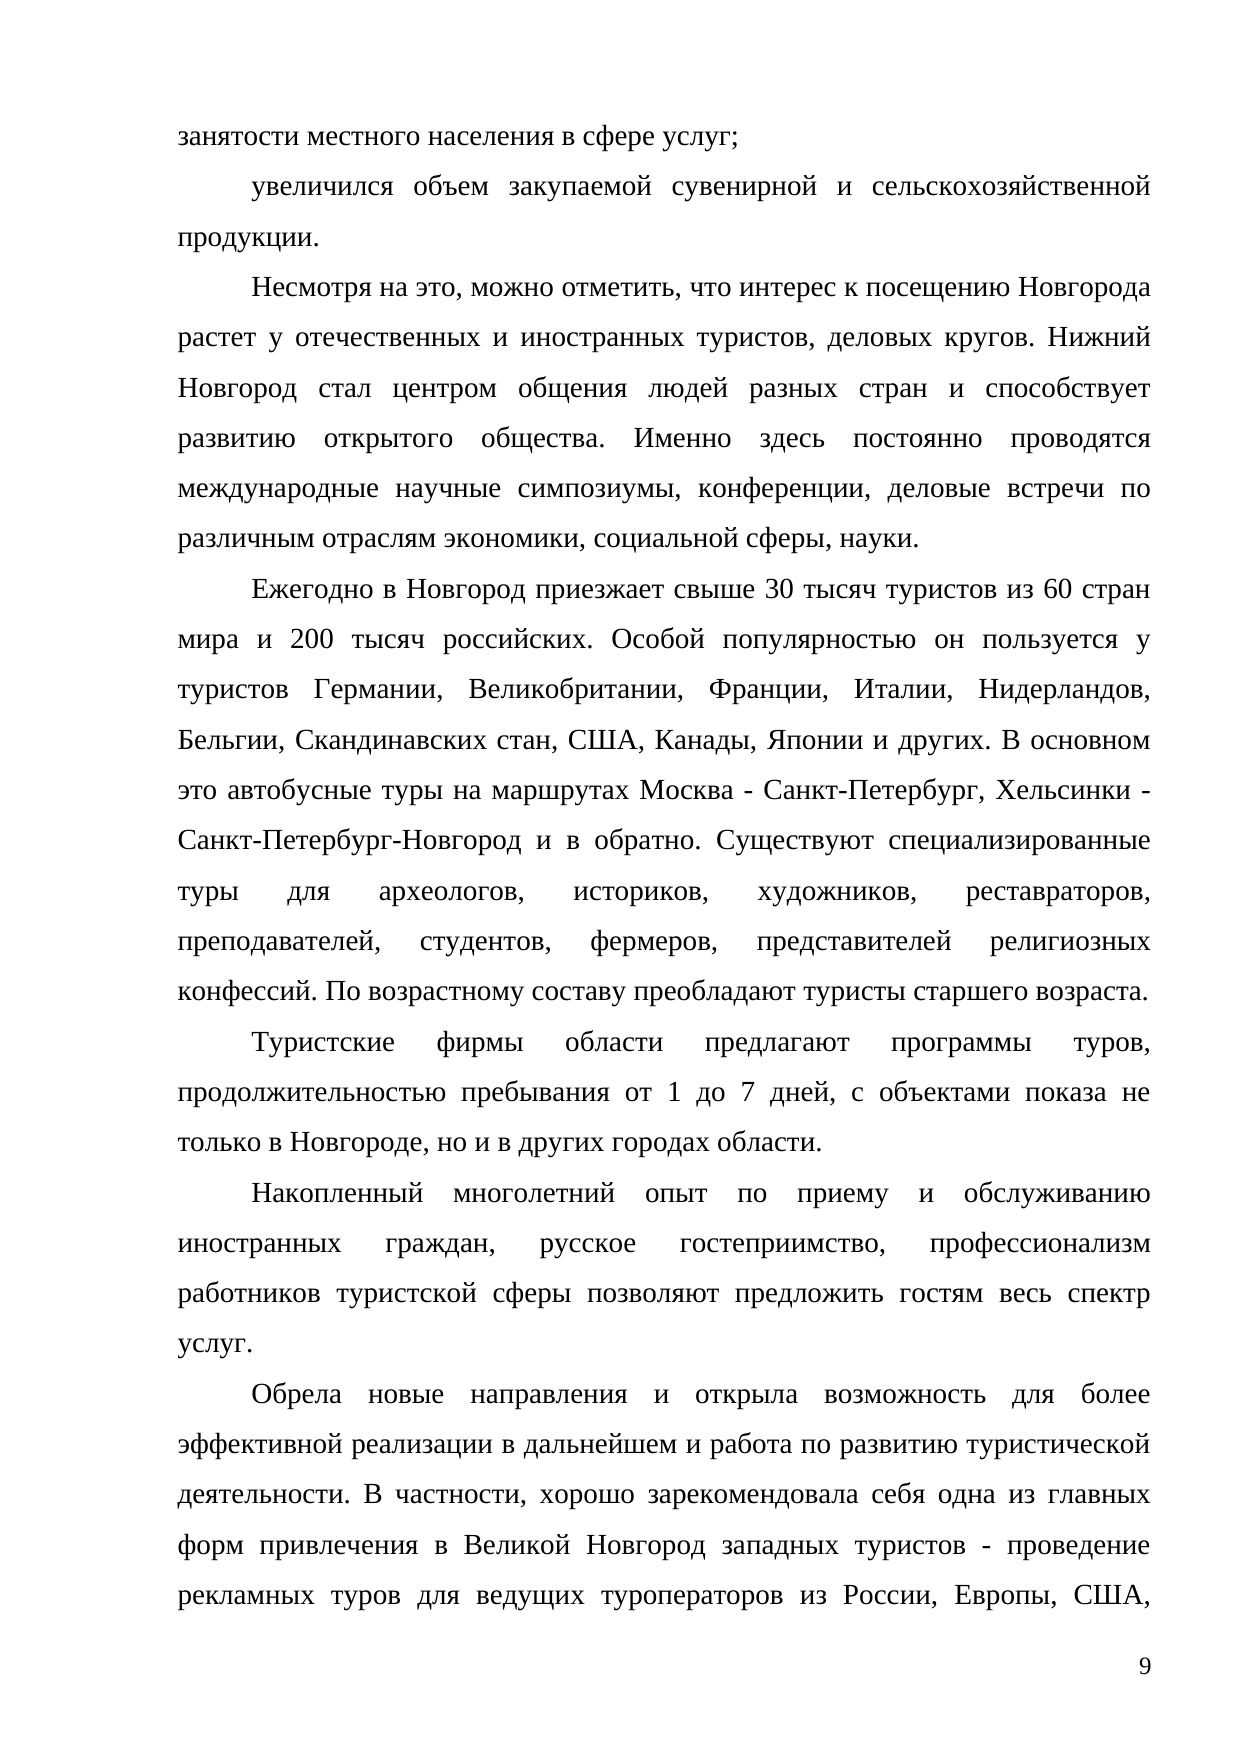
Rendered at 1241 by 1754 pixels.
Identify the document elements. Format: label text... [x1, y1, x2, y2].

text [177, 118, 1152, 152]
text Туристские фирмы области предлагают программы туров, продолжительностью пребывания от 1 до 7 дней, с объектами показа не только в Новгороде, но и в других городах области. [177, 1024, 1152, 1158]
text Ежегодно в Новгород приезжает свыше 30 тысяч туристов из 60 стран мира и 200 тысяч российских. Особой популярностью он пользуется у туристов Германии, Великобритании, Франции, Италии, Нидерландов, Бельгии, Скандинавских стан, США, Канады, Японии и других. В основном это автобусные туры на маршрутах Москва - Санкт-Петербург, Хельсинки - Санкт-Петербург-Новгород и в обратно. Существуют специализированные туры для археологов, историков, художников, реставраторов, преподавателей, студентов, фермеров, представителей религиозных конфессий. По возрастному составу преобладают туристы старшего возраста. [177, 571, 1152, 1007]
text увеличился объем закупаемой сувенирной и сельскохозяйственной продукции. [177, 168, 1152, 252]
text Несмотря на это, можно отметить, что интерес к посещению Новгорода растет у отечественных и иностранных туристов, деловых кругов. Нижний Новгород стал центром общения людей разных стран и способствует развитию открытого общества. Именно здесь постоянно проводятся международные научные симпозиумы, конференции, деловые встречи по различным отраслям экономики, социальной сферы, науки. [177, 269, 1152, 554]
text Накопленный многолетний опыт по приему и обслуживанию иностранных граждан, русское гостеприимство, профессионализм работников туристской сферы позволяют предложить гостям весь спектр услуг. [177, 1175, 1152, 1359]
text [177, 1376, 1152, 1611]
